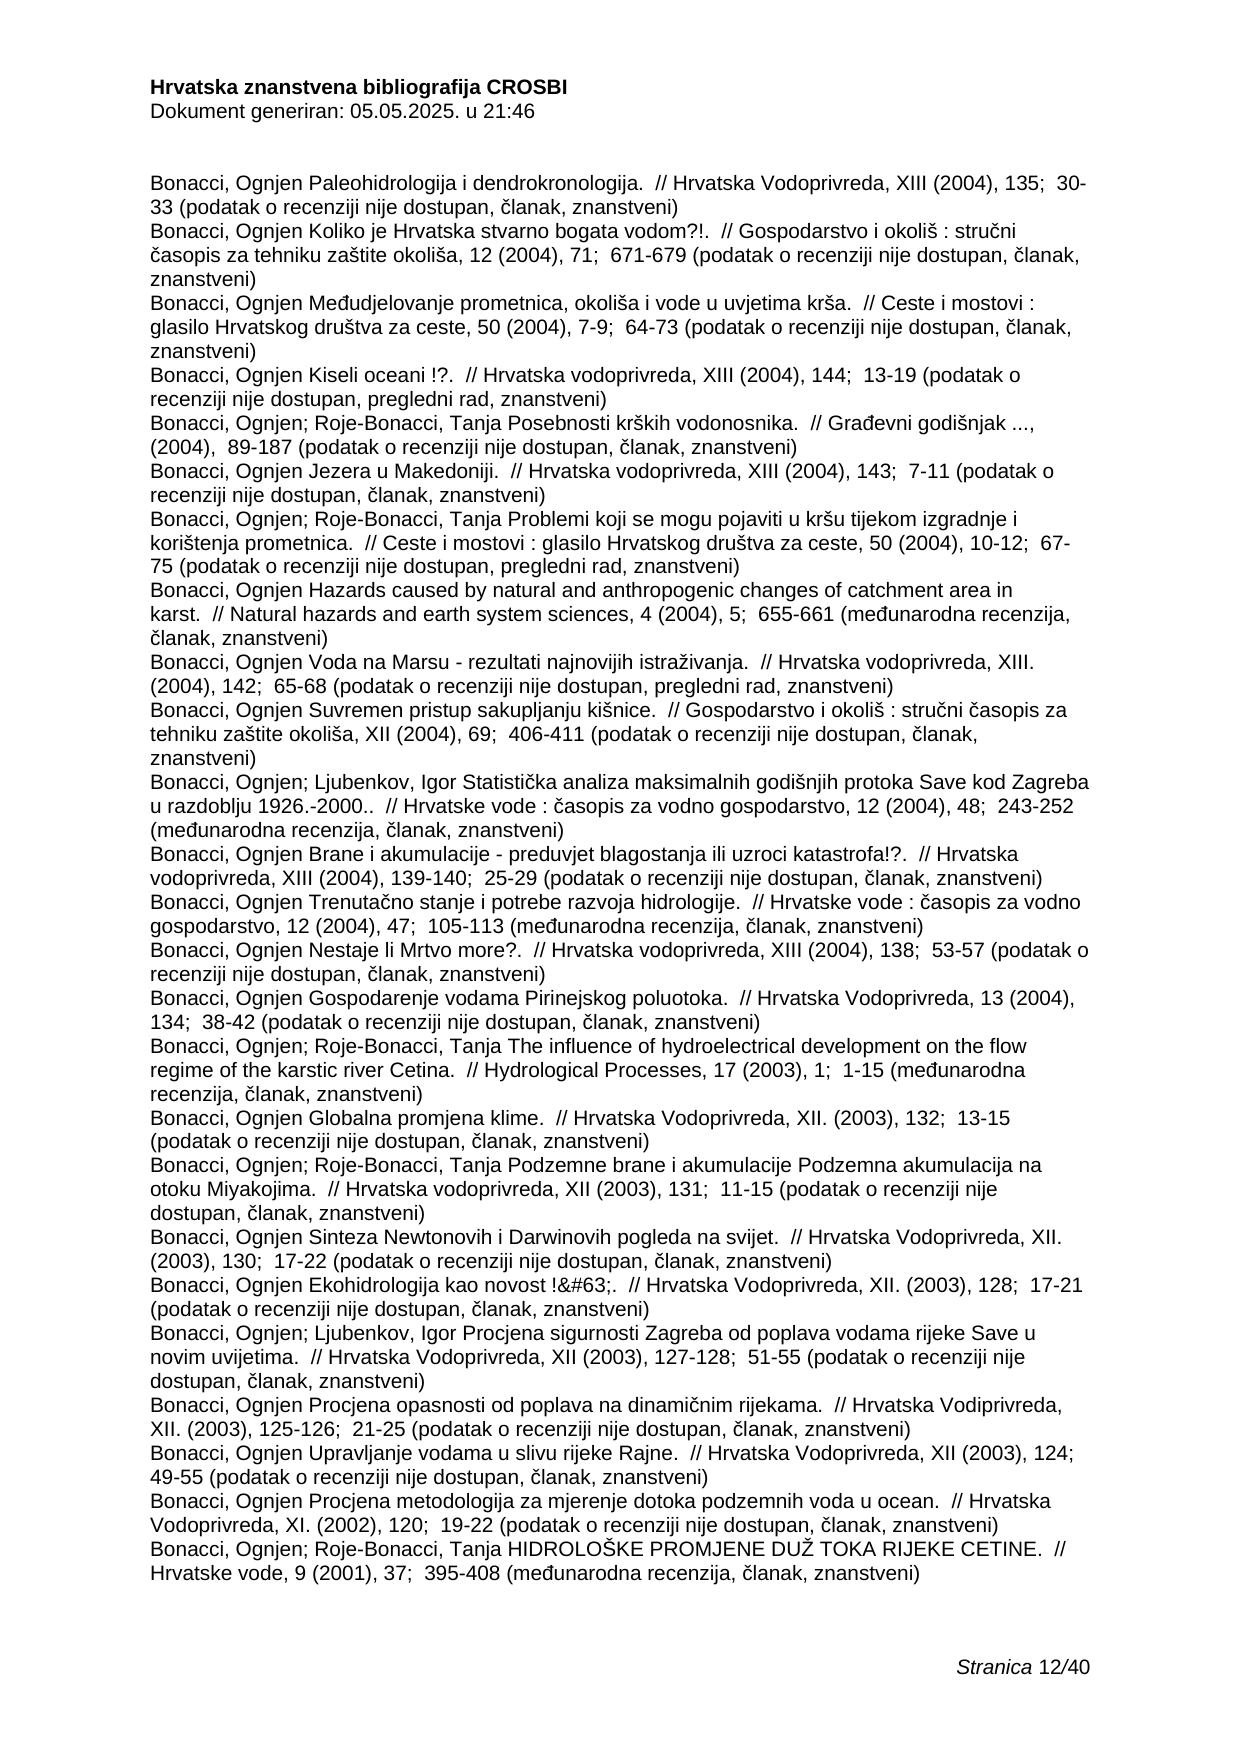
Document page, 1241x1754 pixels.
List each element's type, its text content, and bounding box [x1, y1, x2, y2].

text Bonacci, Ognjen [150, 578, 1090, 650]
text Bonacci, Ognjen [150, 363, 1090, 411]
text Bonacci, Ognjen; Roje-Bonacci, Tanja [150, 1537, 1090, 1584]
text Bonacci, Ognjen; Roje-Bonacci, Tanja [150, 506, 1090, 578]
text Bonacci, Ognjen [150, 842, 1090, 890]
text Bonacci, Ognjen; Ljubenkov, Igor [150, 1321, 1090, 1393]
text Bonacci, Ognjen; Ljubenkov, Igor [150, 770, 1090, 842]
text Bonacci, Ognjen [150, 1273, 1090, 1321]
text Bonacci, Ognjen [150, 698, 1090, 770]
text Bonacci, Ognjen [150, 171, 1090, 219]
text Bonacci, Ognjen [150, 219, 1090, 291]
text Bonacci, Ognjen; Roje-Bonacci, Tanja [150, 1033, 1090, 1105]
text Bonacci, Ognjen [150, 890, 1090, 938]
text Bonacci, Ognjen; Roje-Bonacci, Tanja [150, 1153, 1090, 1225]
text Bonacci, Ognjen [150, 1441, 1090, 1489]
text Bonacci, Ognjen [150, 291, 1090, 363]
text Bonacci, Ognjen [150, 650, 1090, 698]
text Bonacci, Ognjen [150, 938, 1090, 986]
text Bonacci, Ognjen; Roje-Bonacci, Tanja [150, 411, 1090, 458]
text Bonacci, Ognjen [150, 1393, 1090, 1441]
text Bonacci, Ognjen [150, 1489, 1090, 1537]
text Bonacci, Ognjen [150, 986, 1090, 1033]
text Bonacci, Ognjen [150, 1225, 1090, 1273]
text Bonacci, Ognjen [150, 458, 1090, 506]
text Bonacci, Ognjen [150, 1105, 1090, 1153]
